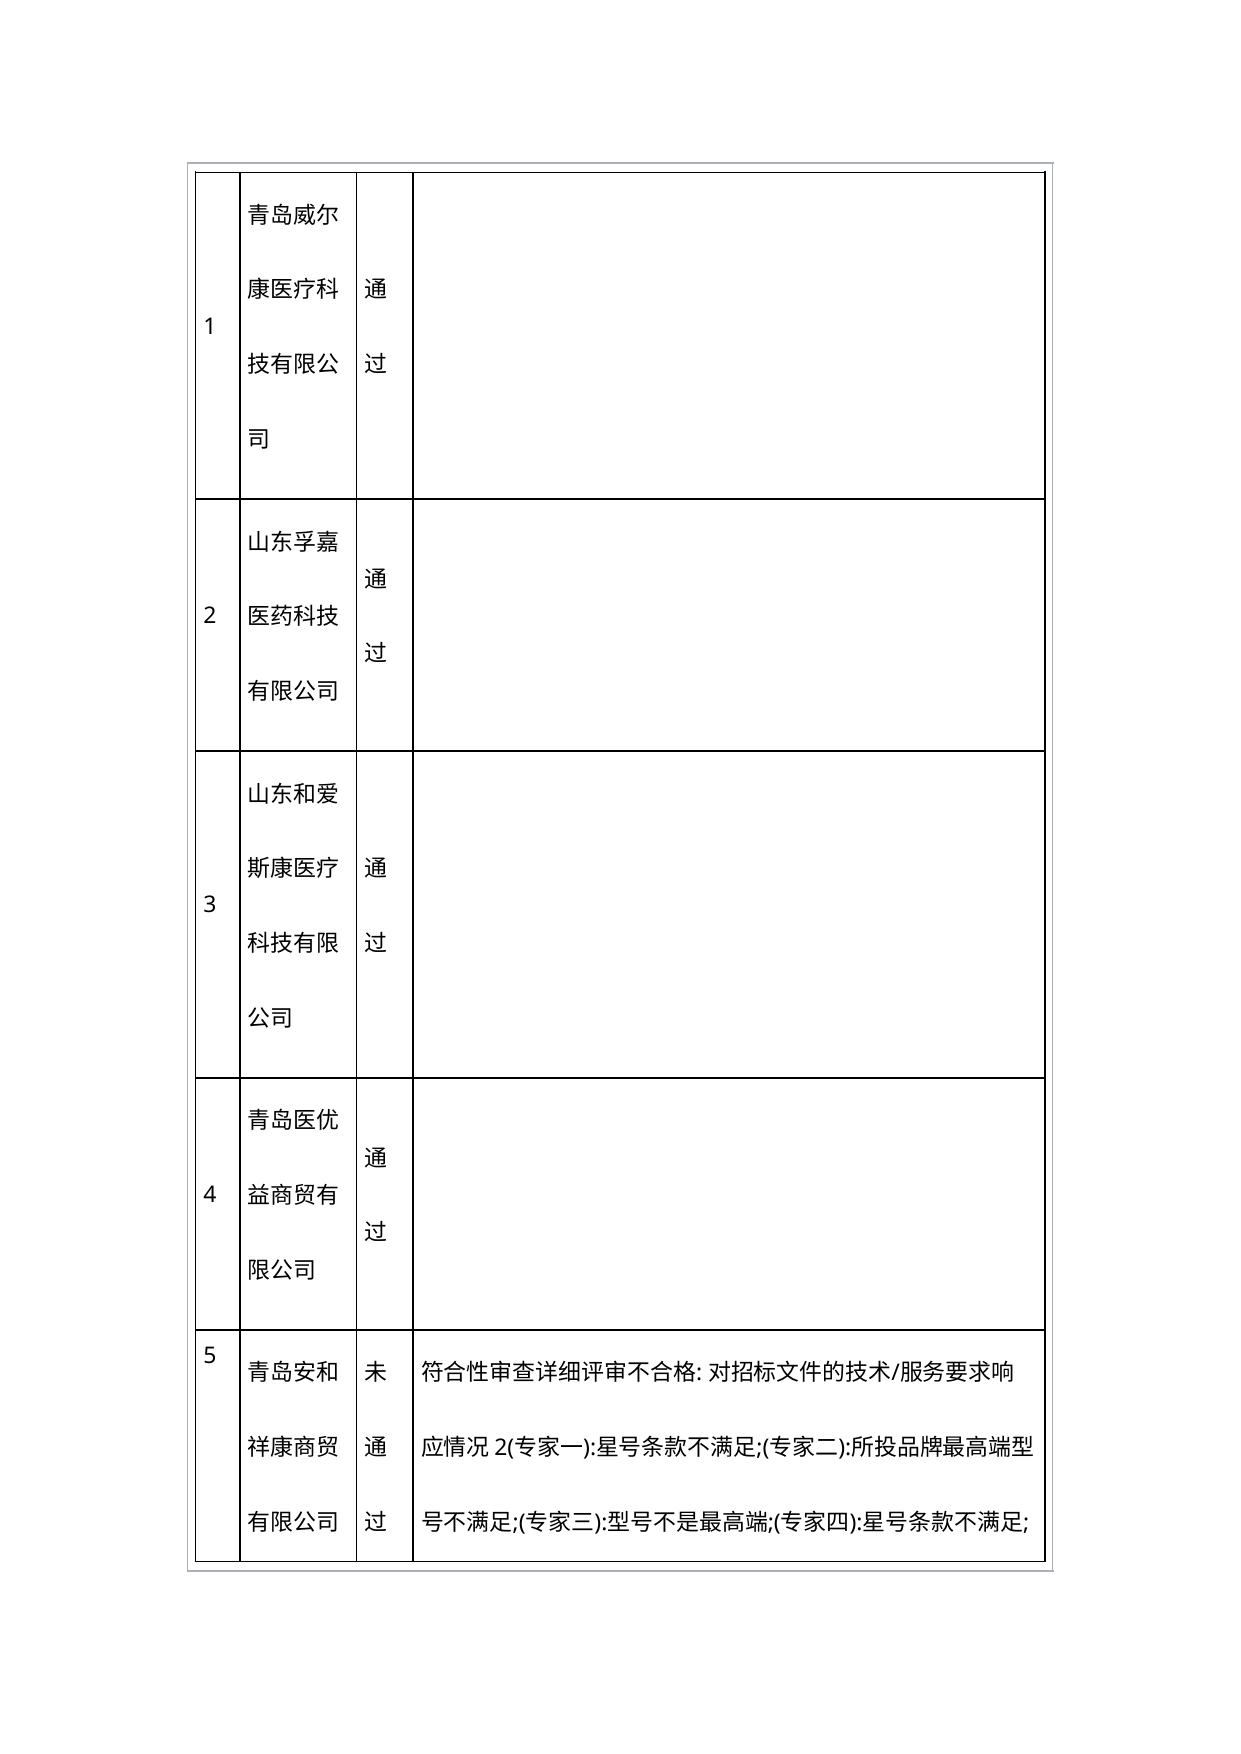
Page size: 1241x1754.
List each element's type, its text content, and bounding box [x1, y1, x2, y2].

table_cell 资格审查/符合性审查结果汇总表 [188, 164, 1052, 1570]
